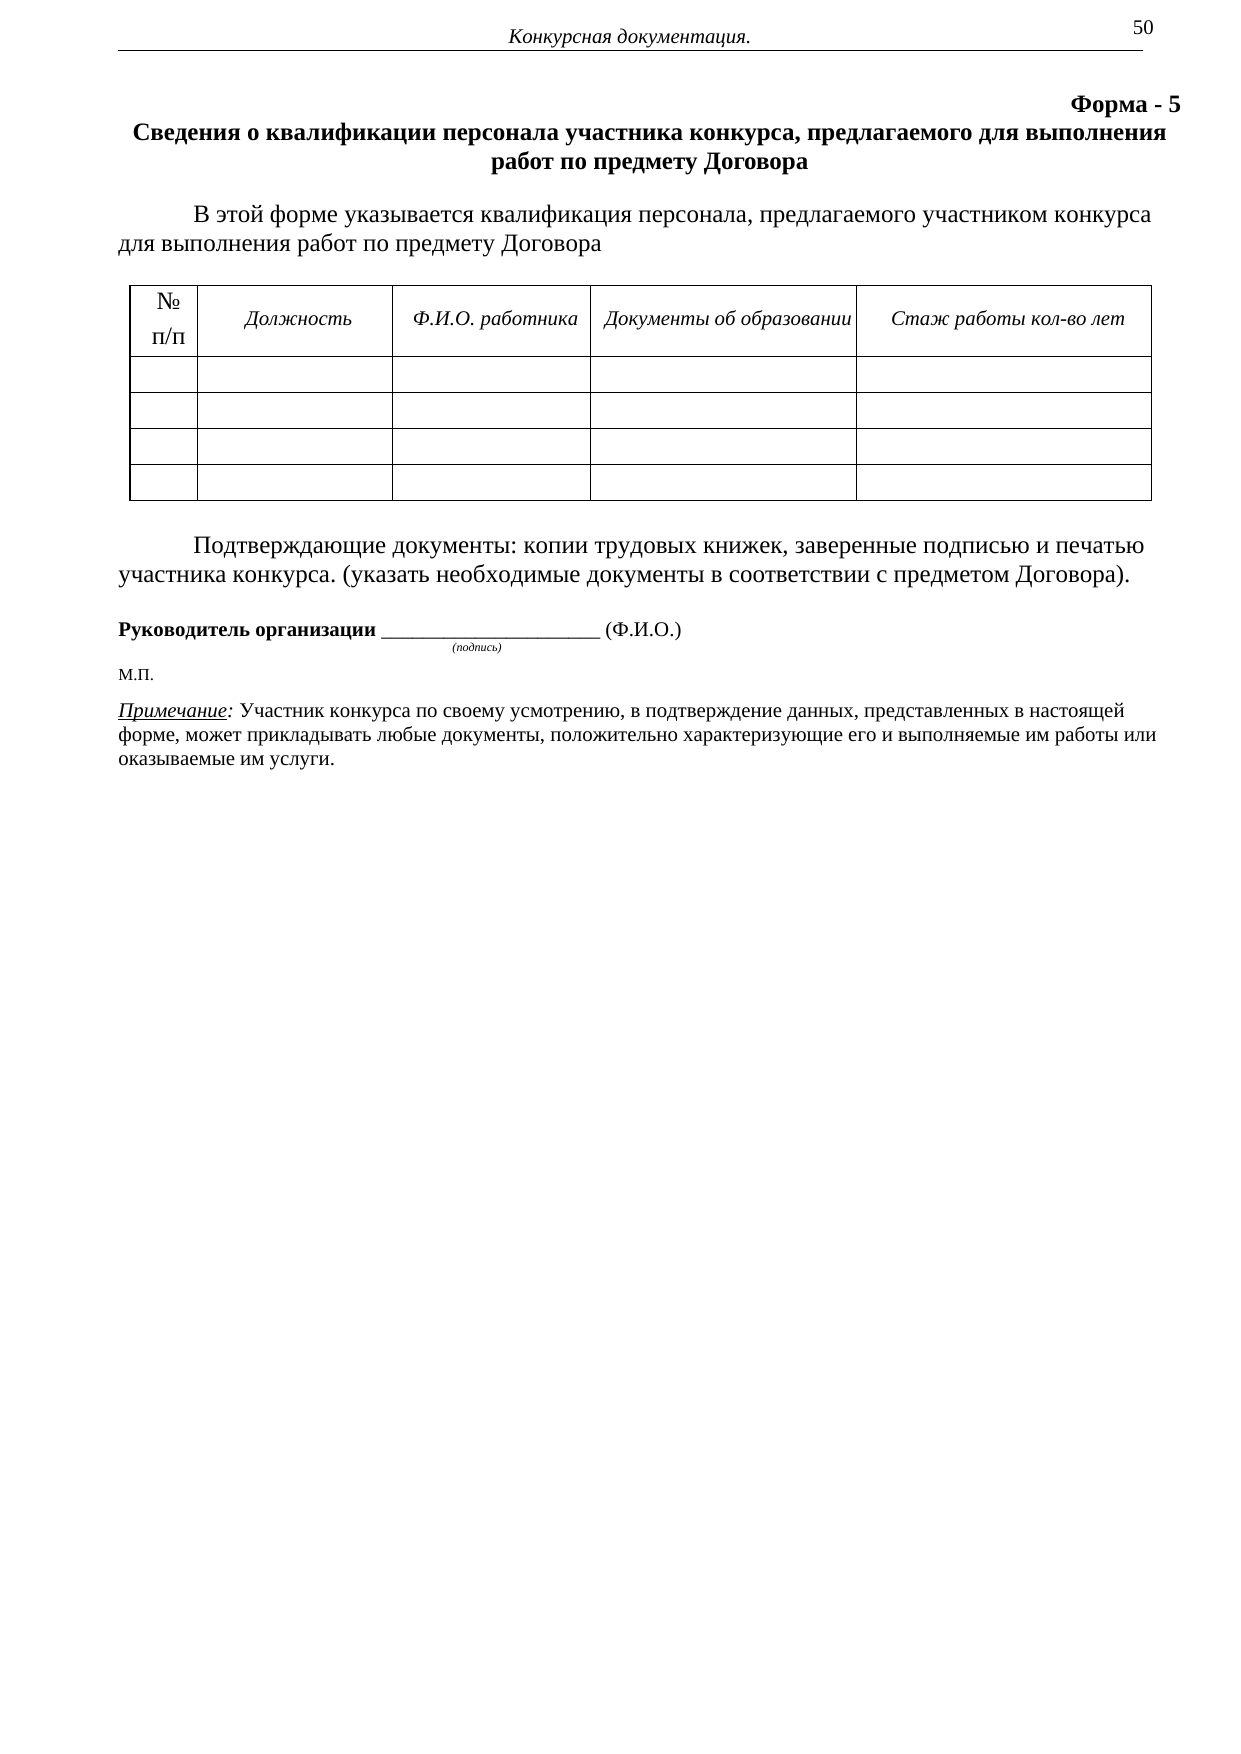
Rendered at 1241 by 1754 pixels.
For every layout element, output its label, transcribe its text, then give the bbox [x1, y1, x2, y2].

text Примечание: Участник конкурса по своему усмотрению, в подтверждение данных, представленных в настоящей форме, может прикладывать любые документы, положительно характеризующие его и выполняемые им работы или оказываемые им услуги. [118, 698, 1181, 770]
text Подтверждающие документы: копии трудовых книжек, заверенные подписью и печатью участника конкурса. (указать необходимые документы в соответствии с предметом Договора). [118, 530, 1191, 588]
table_cell [857, 429, 1151, 464]
table_cell [591, 357, 856, 392]
table_cell [131, 465, 197, 500]
table_cell [857, 465, 1151, 500]
table_header № п/п [131, 286, 197, 356]
table_cell [198, 465, 392, 500]
table_cell [393, 465, 590, 500]
table_header Стаж работы кол-во лет [857, 286, 1151, 356]
table_cell [198, 393, 392, 428]
table_cell [198, 429, 392, 464]
table_header Документы об образовании [591, 286, 856, 356]
text Сведения о квалификации персонала участника конкурса, предлагаемого для выполнения работ по предмету Договора [118, 117, 1181, 175]
text Руководитель организации _____________________ (Ф.И.О.) [118, 616, 1181, 641]
table_cell [131, 429, 197, 464]
table_header Ф.И.О. работника [393, 286, 590, 356]
table_cell [591, 429, 856, 464]
table_cell [198, 357, 392, 392]
text М.П. [118, 664, 1181, 698]
table_cell [131, 393, 197, 428]
table_cell [857, 393, 1151, 428]
table_header Должность [198, 286, 392, 356]
text (подпись) [339, 641, 1181, 664]
table_cell [393, 393, 590, 428]
table_cell [393, 357, 590, 392]
table_cell [131, 357, 197, 392]
table_cell [857, 357, 1151, 392]
text В этой форме указывается квалификация персонала, предлагаемого участником конкурса для выполнения работ по предмету Договора [118, 199, 1191, 256]
table_cell [591, 465, 856, 500]
table_cell [591, 393, 856, 428]
text Форма - 5 [118, 89, 1181, 117]
table_cell [393, 429, 590, 464]
